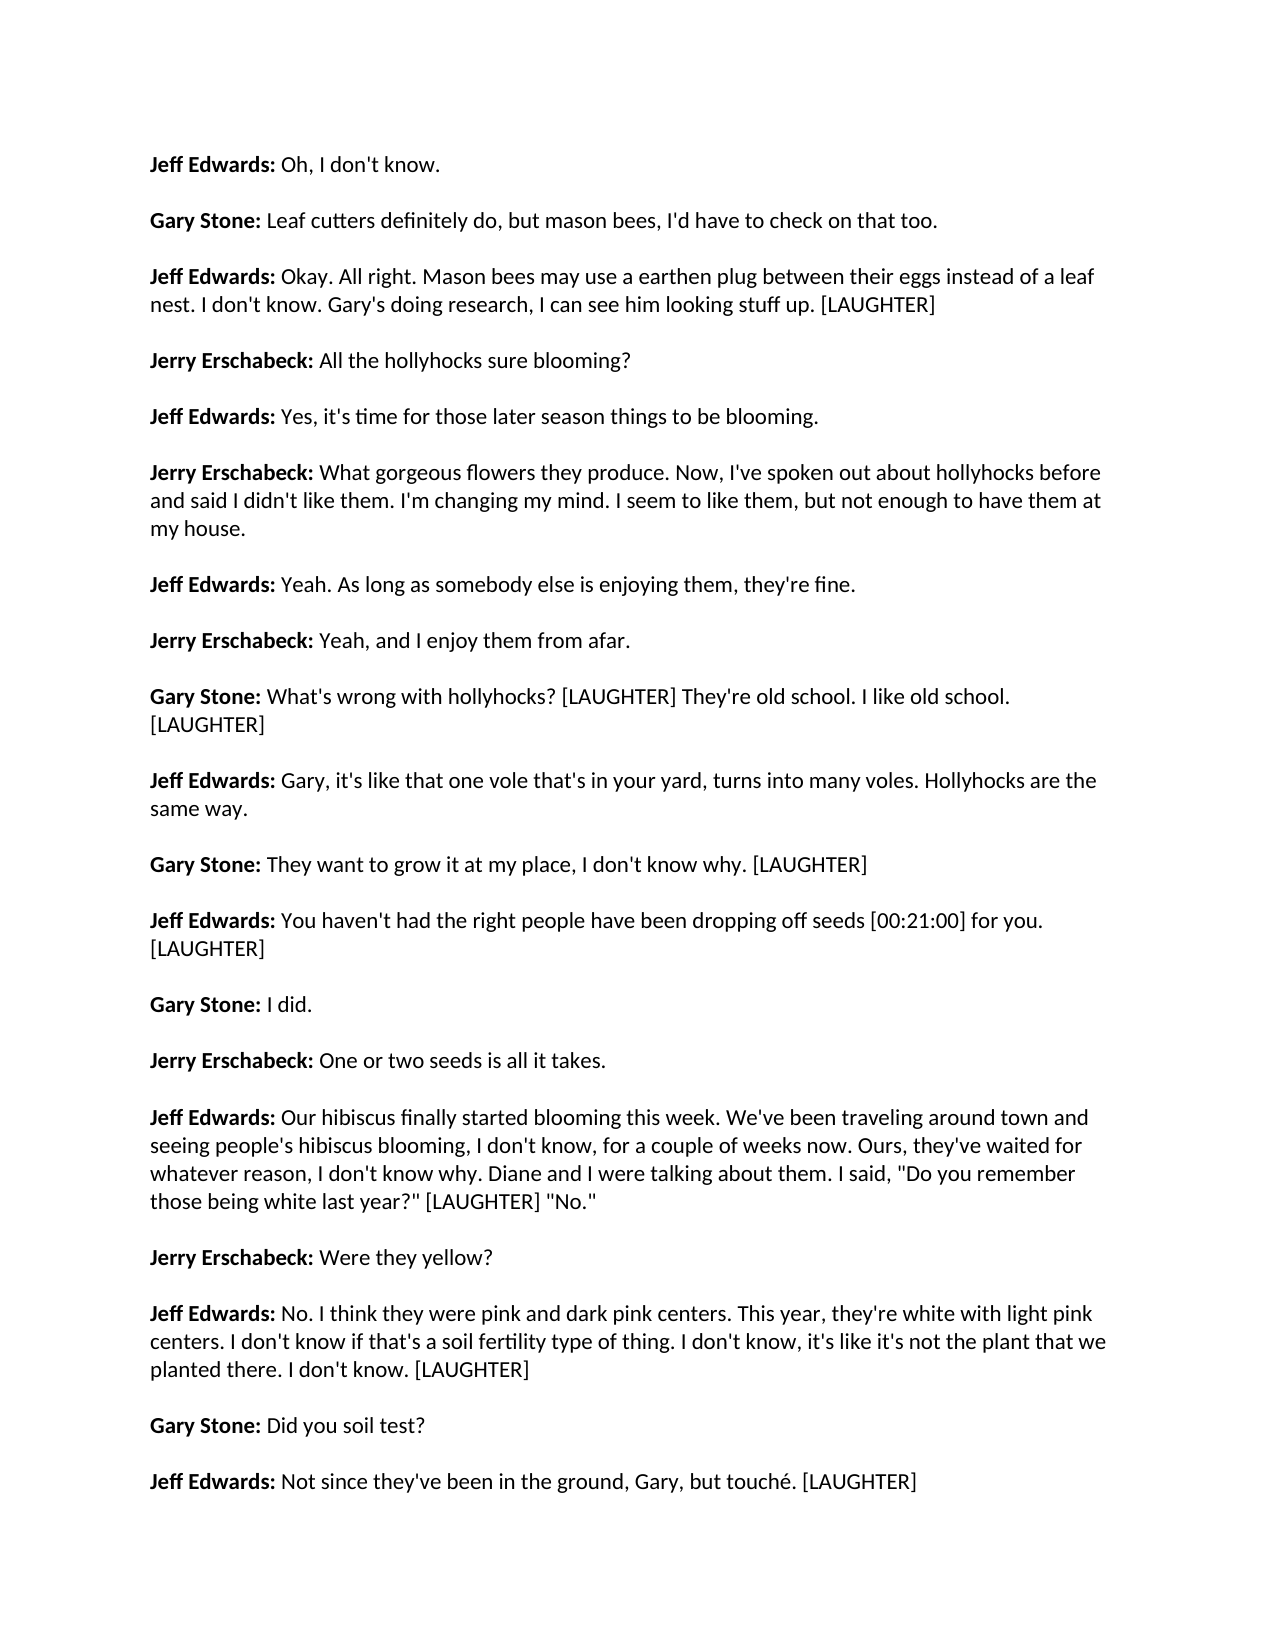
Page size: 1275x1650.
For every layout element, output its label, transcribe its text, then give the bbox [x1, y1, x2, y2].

text Jeff Edwards: You haven't had the right people have been dropping off seeds [00:21:00] for you. [LAUGHTER] [150, 907, 1125, 963]
text Jeff Edwards: Gary, it's like that one vole that's in your yard, turns into many voles. Hollyhocks are the same way. [150, 766, 1125, 822]
text Jerry Erschabeck: All the hollyhocks sure blooming? [150, 346, 1125, 374]
text Jeff Edwards: Our hibiscus finally started blooming this week. We've been traveling around town and seeing people's hibiscus blooming, I don't know, for a couple of weeks now. Ours, they've waited for whatever reason, I don't know why. Diane and I were talking about them. I said, "Do you remember those being white last year?" [LAUGHTER] "No." [150, 1103, 1125, 1215]
text Gary Stone: I did. [150, 991, 1125, 1019]
text Gary Stone: What's wrong with hollyhocks? [LAUGHTER] They're old school. I like old school. [LAUGHTER] [150, 682, 1125, 738]
text Jerry Erschabeck: Were they yellow? [150, 1243, 1125, 1271]
text Jerry Erschabeck: What gorgeous flowers they produce. Now, I've spoken out about hollyhocks before and said I didn't like them. I'm changing my mind. I seem to like them, but not enough to have them at my house. [150, 458, 1125, 542]
text Jeff Edwards: Okay. All right. Mason bees may use a earthen plug between their eggs instead of a leaf nest. I don't know. Gary's doing research, I can see him looking stuff up. [LAUGHTER] [150, 262, 1125, 318]
text Jeff Edwards: Yes, it's time for those later season things to be blooming. [150, 402, 1125, 430]
text Jeff Edwards: No. I think they were pink and dark pink centers. This year, they're white with light pink centers. I don't know if that's a soil fertility type of thing. I don't know, it's like it's not the plant that we planted there. I don't know. [LAUGHTER] [150, 1299, 1125, 1383]
text Jeff Edwards: Not since they've been in the ground, Gary, but touché. [LAUGHTER] [150, 1467, 1125, 1495]
text Jerry Erschabeck: One or two seeds is all it takes. [150, 1047, 1125, 1075]
text Jerry Erschabeck: Yeah, and I enjoy them from afar. [150, 626, 1125, 654]
text Jeff Edwards: Oh, I don't know. [150, 150, 1125, 178]
text Gary Stone: Leaf cutters definitely do, but mason bees, I'd have to check on that too. [150, 206, 1125, 234]
text Gary Stone: Did you soil test? [150, 1411, 1125, 1439]
text Gary Stone: They want to grow it at my place, I don't know why. [LAUGHTER] [150, 851, 1125, 878]
text Jeff Edwards: Yeah. As long as somebody else is enjoying them, they're fine. [150, 570, 1125, 598]
